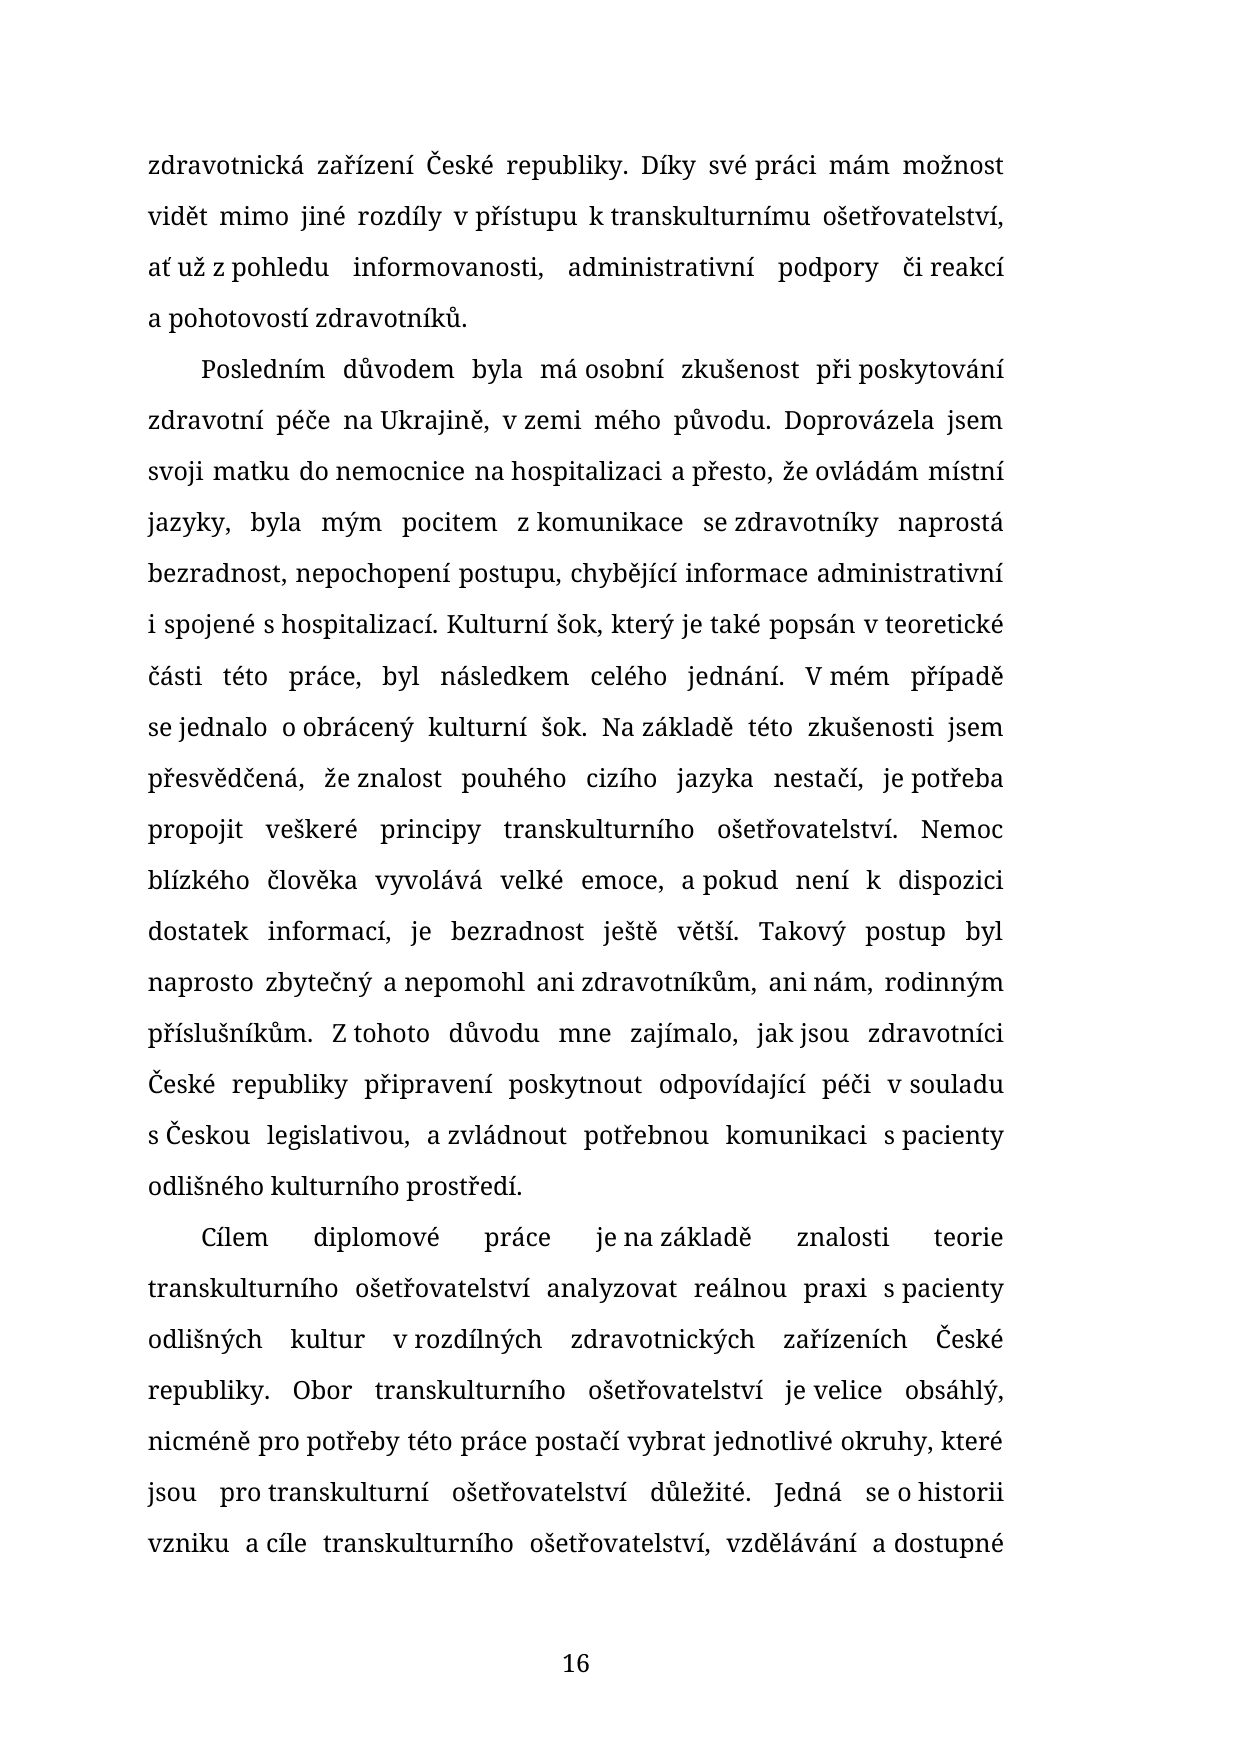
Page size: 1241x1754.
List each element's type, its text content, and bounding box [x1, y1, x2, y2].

text Posledním důvodem byla má osobní zkušenost při poskytování zdravotní péče na Ukrajině, v zemi mého původu. Doprovázela jsem svoji matku do nemocnice na hospitalizaci a přesto, že ovládám místní jazyky, byla mým pocitem z komunikace se zdravotníky naprostá bezradnost, nepochopení postupu, chybějící informace administrativní i spojené s hospitalizací. Kulturní šok, který je také popsán v teoretické části této práce, byl následkem celého jednání. V mém případě se jednalo o obrácený kulturní šok. Na základě této zkušenosti jsem přesvědčená, že znalost pouhého cizího jazyka nestačí, je potřeba propojit veškeré principy transkulturního ošetřovatelství. Nemoc blízkého člověka vyvolává velké emoce, a pokud není k dispozici dostatek informací, je bezradnost ještě větší. Takový postup byl naprosto zbytečný a nepomohl ani zdravotníkům, ani nám, rodinným příslušníkům. Z tohoto důvodu mne zajímalo, jak jsou zdravotníci České republiky připravení poskytnout odpovídající péči v souladu s Českou legislativou, a zvládnout potřebnou komunikaci s pacienty odlišného kulturního prostředí. [148, 352, 1004, 1203]
